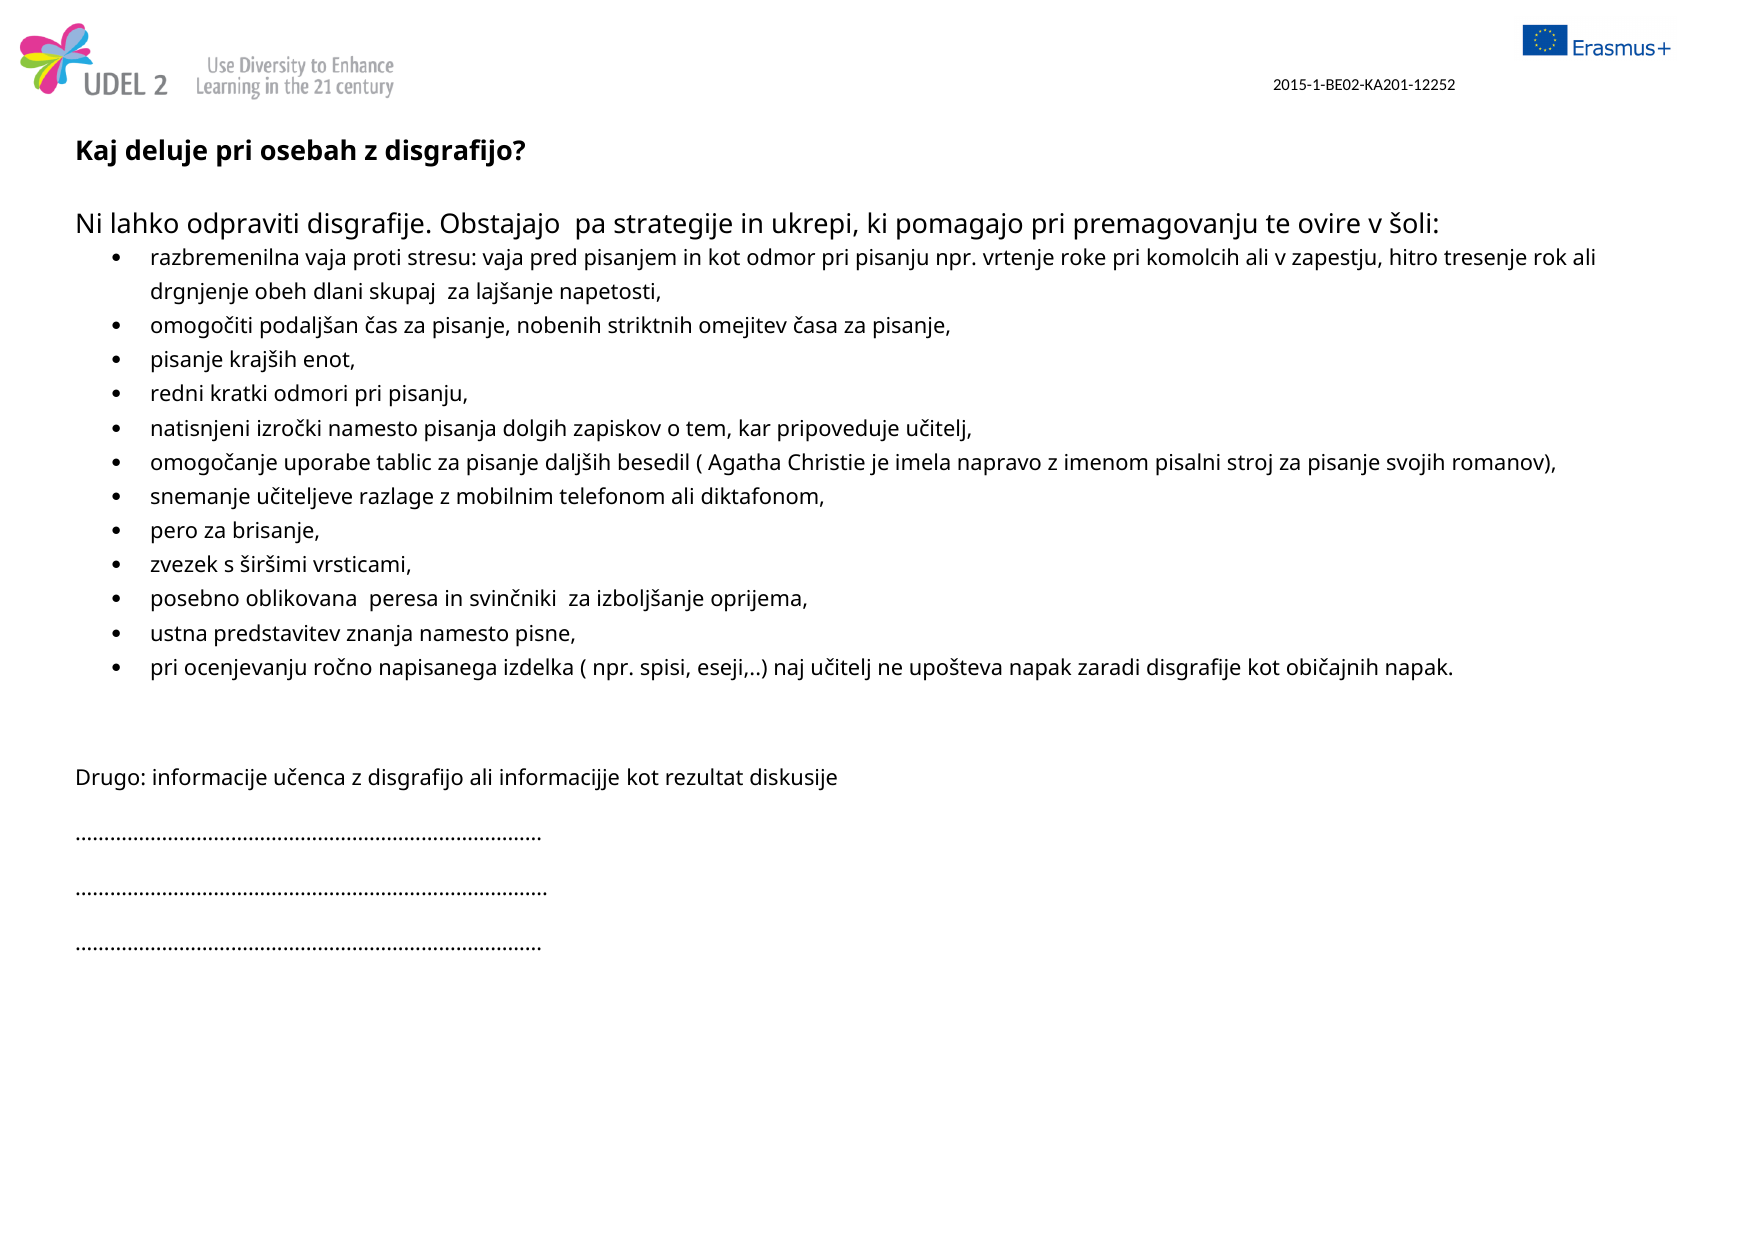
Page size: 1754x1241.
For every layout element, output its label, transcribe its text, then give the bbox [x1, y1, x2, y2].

picture [1514, 16, 1677, 61]
text ………………………………………………………………………. [75, 872, 1679, 901]
list snemanje učiteljeve razlage z mobilnim telefonom ali diktafonom, [112, 481, 1679, 511]
list razbremenilna vaja proti stresu: vaja pred pisanjem in kot odmor pri pisanju npr. vrtenje roke pri komolcih ali v zapestju, hitro tresenje rok ali drgnjenje obeh dlani skupaj za lajšanje napetosti, [112, 242, 1679, 306]
list omogočanje uporabe tablic za pisanje daljših besedil ( Agatha Christie je imela napravo z imenom pisalni stroj za pisanje svojih romanov), [112, 447, 1679, 476]
list pisanje krajših enot, [112, 344, 1679, 374]
text Kaj deluje pri osebah z disgrafijo? [75, 131, 1679, 168]
list omogočiti podaljšan čas za pisanje, nobenih striktnih omejitev časa za pisanje, [112, 310, 1679, 340]
list pri ocenjevanju ročno napisanega izdelka ( npr. spisi, eseji,..) naj učitelj ne upošteva napak zaradi disgrafije kot običajnih napak. [112, 652, 1679, 681]
list redni kratki odmori pri pisanju, [112, 378, 1679, 408]
list natisnjeni izročki namesto pisanja dolgih zapiskov o tem, kar pripoveduje učitelj, [112, 412, 1679, 442]
picture [0, 20, 413, 118]
list ustna predstavitev znanja namesto pisne, [112, 617, 1679, 647]
list posebno oblikovana peresa in svinčniki za izboljšanje oprijema, [112, 583, 1679, 613]
text Ni lahko odpraviti disgrafije. Obstajajo pa strategije in ukrepi, ki pomagajo pri premagovanju te ovire v šoli: [75, 205, 1679, 242]
list pero za brisanje, [112, 515, 1679, 545]
text Drugo: informacije učenca z disgrafijo ali informacijje kot rezultat diskusije [75, 762, 1679, 791]
list zvezek s širšimi vrsticami, [112, 549, 1679, 579]
text ……………………………………………………………………… [75, 817, 1679, 846]
text ……………………………………………………………………… [75, 927, 1679, 956]
